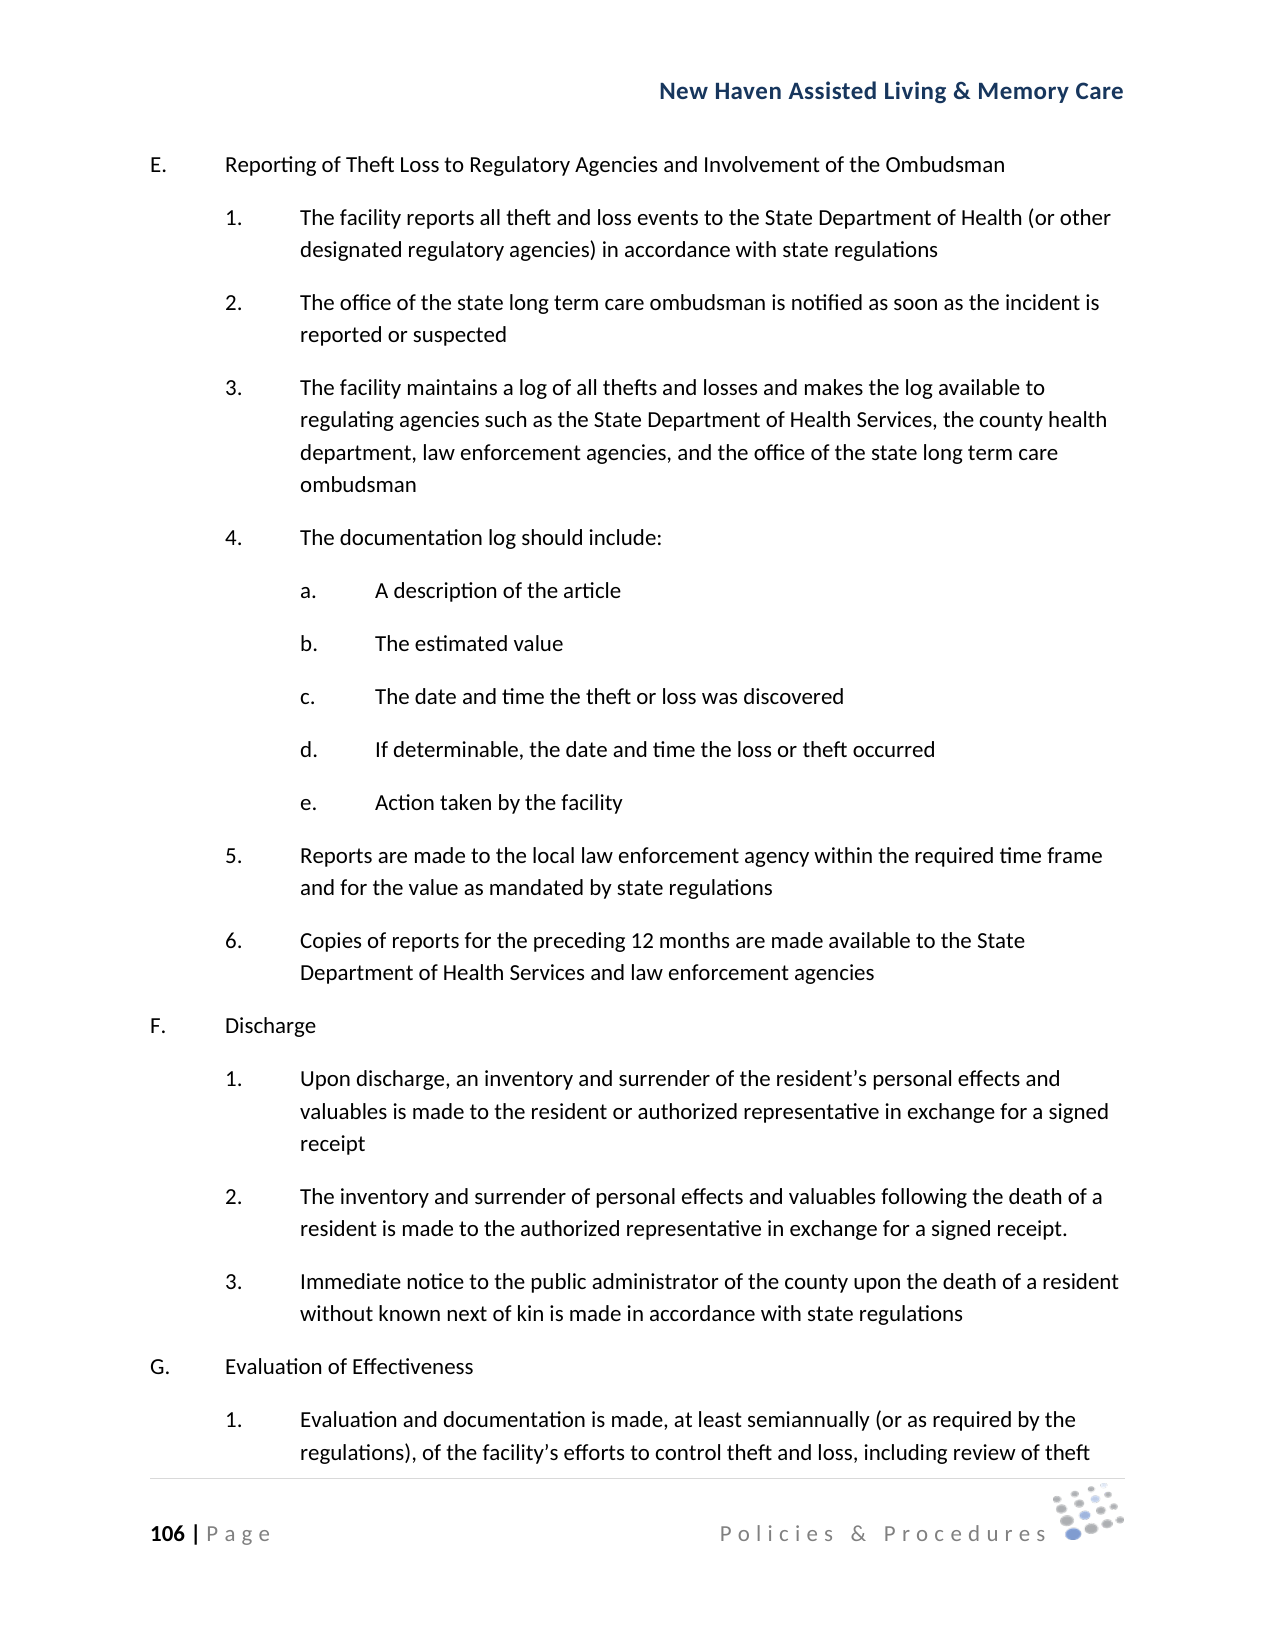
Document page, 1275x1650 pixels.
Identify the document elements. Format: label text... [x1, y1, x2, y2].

text 2. The office of the state long term care ombudsman is notified as soon as the incident is reported or suspected [225, 288, 1125, 348]
text 5. Reports are made to the local law enforcement agency within the required time frame and for the value as mandated by state regulations [225, 841, 1125, 901]
text 1. Upon discharge, an inventory and surrender of the resident’s personal effects and valuables is made to the resident or authorized representative in exchange for a signed receipt [225, 1064, 1125, 1157]
text 6. Copies of reports for the preceding 12 months are made available to the State Department of Health Services and law enforcement agencies [225, 926, 1125, 987]
text 2. The inventory and surrender of personal effects and valuables following the death of a resident is made to the authorized representative in exchange for a signed receipt. [225, 1182, 1125, 1242]
text c. The date and time the theft or loss was discovered [300, 682, 1125, 710]
text d. If determinable, the date and time the loss or theft occurred [300, 735, 1125, 763]
text 1. The facility reports all theft and loss events to the State Department of Health (or other designated regulatory agencies) in accordance with state regulations [225, 203, 1125, 263]
text E. Reporting of Theft Loss to Regulatory Agencies and Involvement of the Ombudsman [150, 150, 1125, 178]
picture [1052, 1481, 1125, 1542]
text e. Action taken by the facility [300, 788, 1125, 816]
text F. Discharge [150, 1012, 1125, 1039]
text 4. The documentation log should include: [150, 523, 1125, 551]
text 3. Immediate notice to the public administrator of the county upon the death of a resident without known next of kin is made in accordance with state regulations [225, 1267, 1125, 1327]
text 3. The facility maintains a log of all thefts and losses and makes the log available to regulating agencies such as the State Department of Health Services, the county health department, law enforcement agencies, and the office of the state long term care ombudsman [225, 373, 1125, 498]
text a. A description of the article [300, 576, 1125, 604]
text b. The estimated value [300, 629, 1125, 657]
text G. Evaluation of Effectiveness [150, 1352, 1125, 1380]
